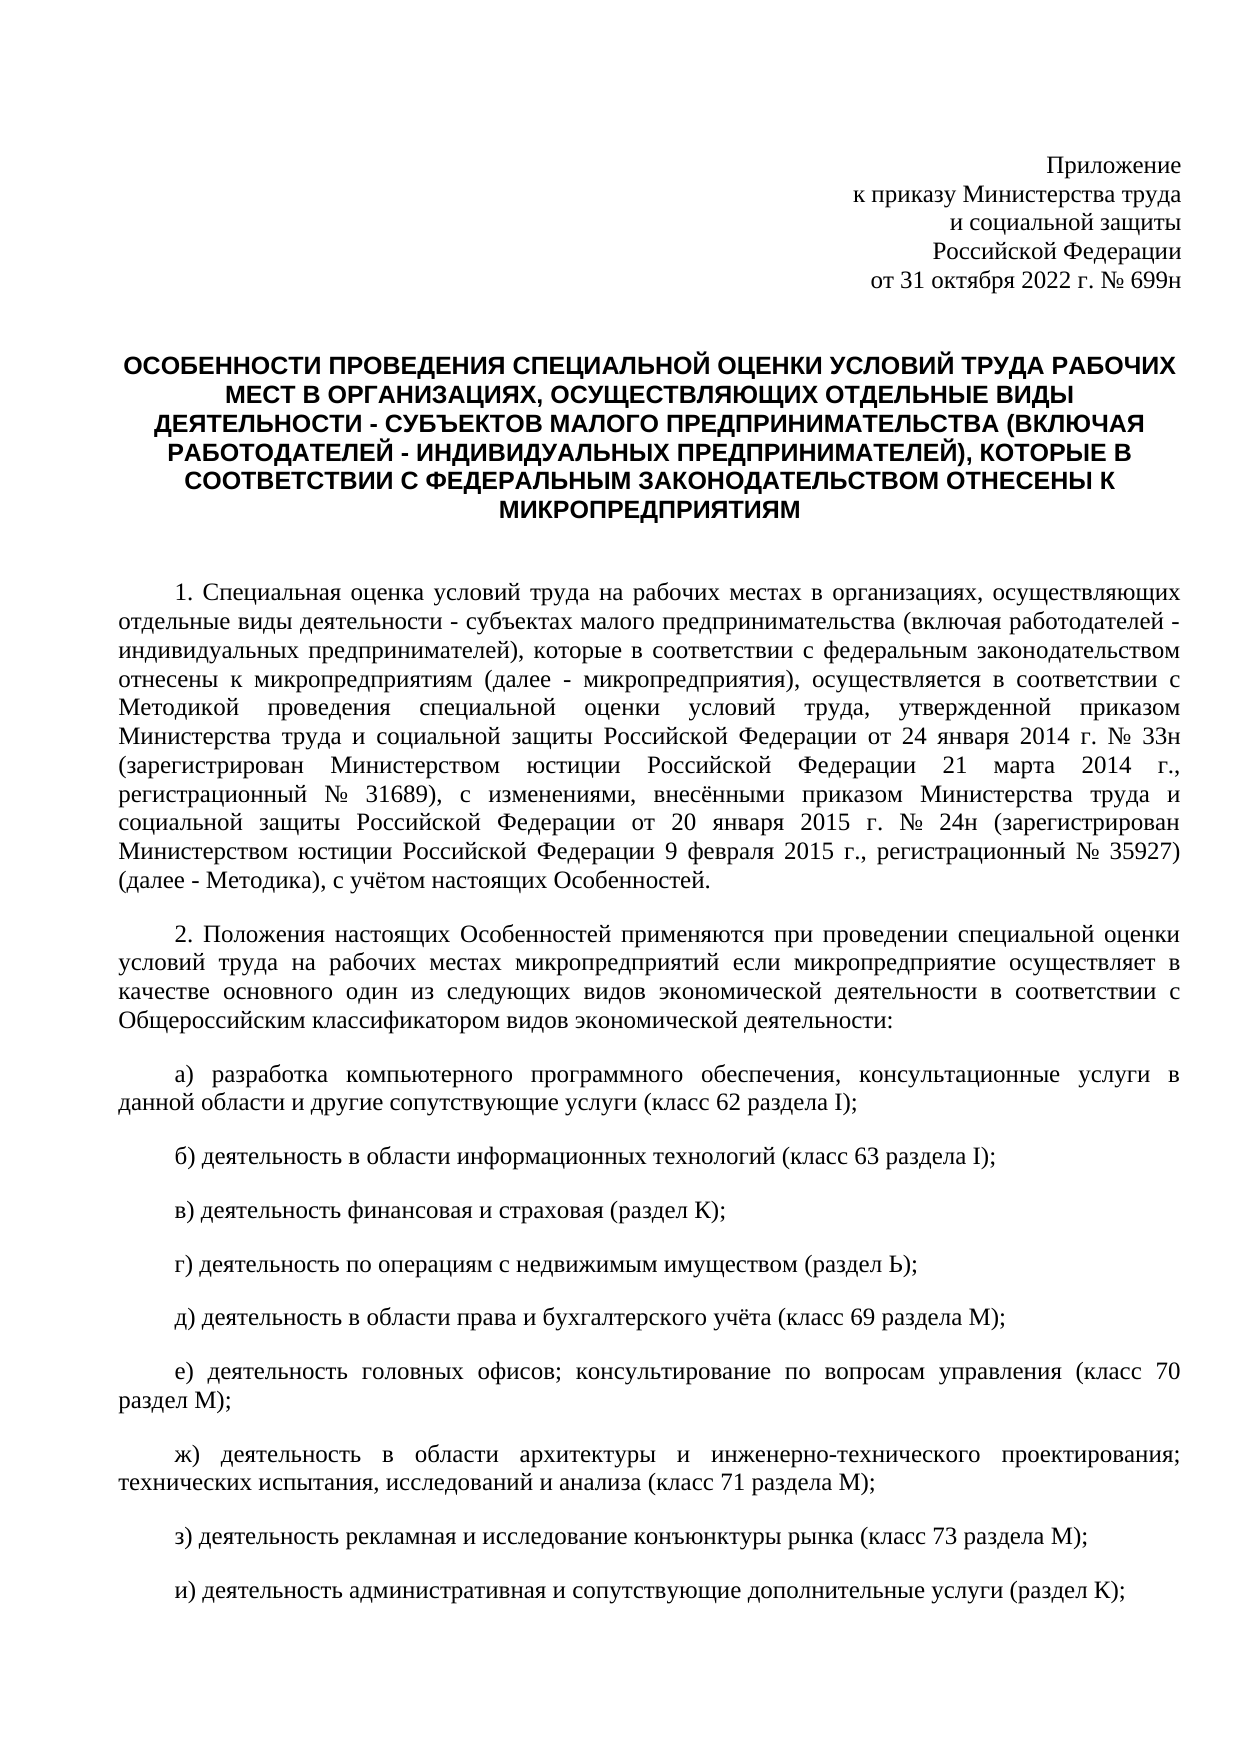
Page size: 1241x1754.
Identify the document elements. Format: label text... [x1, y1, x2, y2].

text ж) деятельность в области архитектуры и инженерно-технического проектирования; технических испытания, исследований и анализа (класс 71 раздела М); [118, 1439, 1181, 1496]
text Российской Федерации [118, 236, 1181, 265]
title ОСОБЕННОСТИ ПРОВЕДЕНИЯ СПЕЦИАЛЬНОЙ ОЦЕНКИ УСЛОВИЙ ТРУДА РАБОЧИХ МЕСТ В ОРГАНИЗАЦИЯХ, ОСУЩЕСТВЛЯЮЩИХ ОТДЕЛЬНЫЕ ВИДЫ ДЕЯТЕЛЬНОСТИ - СУБЪЕКТОВ МАЛОГО ПРЕДПРИНИМАТЕЛЬСТВА (ВКЛЮЧАЯ РАБОТОДАТЕЛЕЙ - ИНДИВИДУАЛЬНЫХ ПРЕДПРИНИМАТЕЛЕЙ), КОТОРЫЕ В СООТВЕТСТВИИ С ФЕДЕРАЛЬНЫМ ЗАКОНОДАТЕЛЬСТВОМ ОТНЕСЕНЫ К МИКРОПРЕДПРИЯТИЯМ [118, 351, 1181, 524]
text з) деятельность рекламная и исследование конъюнктуры рынка (класс 73 раздела М); [118, 1521, 1181, 1550]
text б) деятельность в области информационных технологий (класс 63 раздела I); [118, 1141, 1181, 1170]
text 1. Специальная оценка условий труда на рабочих местах в организациях, осуществляющих отдельные виды деятельности - субъектах малого предпринимательства (включая работодателей - индивидуальных предпринимателей), которые в соответствии с федеральным законодательством отнесены к микропредприятиям (далее - микропредприятия), осуществляется в соответствии с Методикой проведения специальной оценки условий труда, утвержденной приказом Министерства труда и социальной защиты Российской Федерации от 24 января 2014 г. № 33н (зарегистрирован Министерством юстиции Российской Федерации 21 марта 2014 г., регистрационный № 31689), с изменениями, внесёнными приказом Министерства труда и социальной защиты Российской Федерации от 20 января 2015 г. № 24н (зарегистрирован Министерством юстиции Российской Федерации 9 февраля 2015 г., регистрационный № 35927) (далее - Методика), с учётом настоящих Особенностей. [118, 577, 1181, 894]
text а) разработка компьютерного программного обеспечения, консультационные услуги в данной области и другие сопутствующие услуги (класс 62 раздела I); [118, 1059, 1181, 1116]
text е) деятельность головных офисов; консультирование по вопросам управления (класс 70 раздел М); [118, 1356, 1181, 1414]
text Приложение [118, 150, 1181, 179]
text к приказу Министерства труда [118, 179, 1181, 207]
text и) деятельность административная и сопутствующие дополнительные услуги (раздел К); [118, 1575, 1181, 1604]
text д) деятельность в области права и бухгалтерского учёта (класс 69 раздела М); [118, 1302, 1181, 1331]
text от 31 октября 2022 г. № 699н [118, 265, 1181, 294]
text г) деятельность по операциям с недвижимым имуществом (раздел Ь); [118, 1249, 1181, 1277]
text 2. Положения настоящих Особенностей применяются при проведении специальной оценки условий труда на рабочих местах микропредприятий если микропредприятие осуществляет в качестве основного один из следующих видов экономической деятельности в соответствии с Общероссийским классификатором видов экономической деятельности: [118, 919, 1181, 1034]
text в) деятельность финансовая и страховая (раздел К); [118, 1195, 1181, 1224]
text и социальной защиты [118, 207, 1181, 236]
